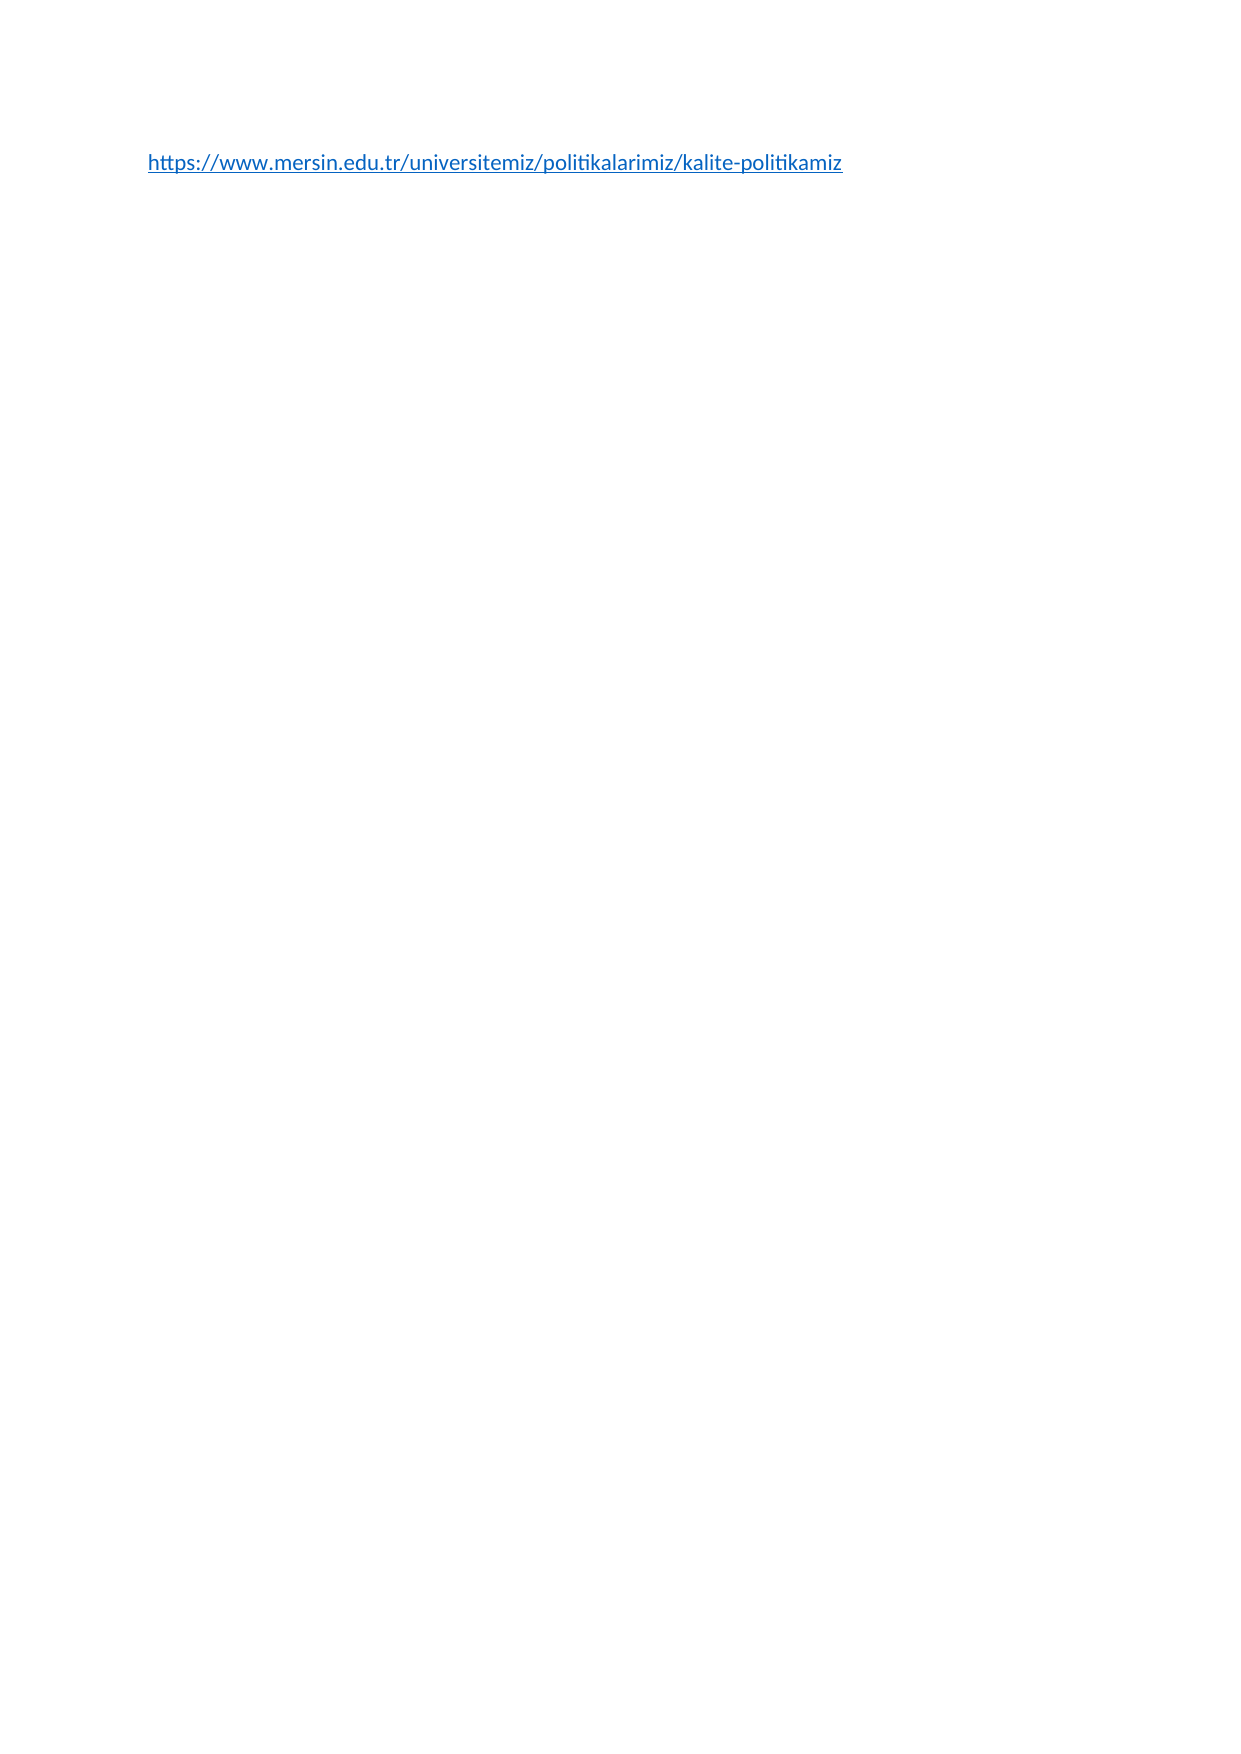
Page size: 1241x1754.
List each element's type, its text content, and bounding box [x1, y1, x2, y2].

text https://www.mersin.edu.tr/universitemiz/politikalarimiz/kalite-politikamiz [148, 148, 1093, 176]
